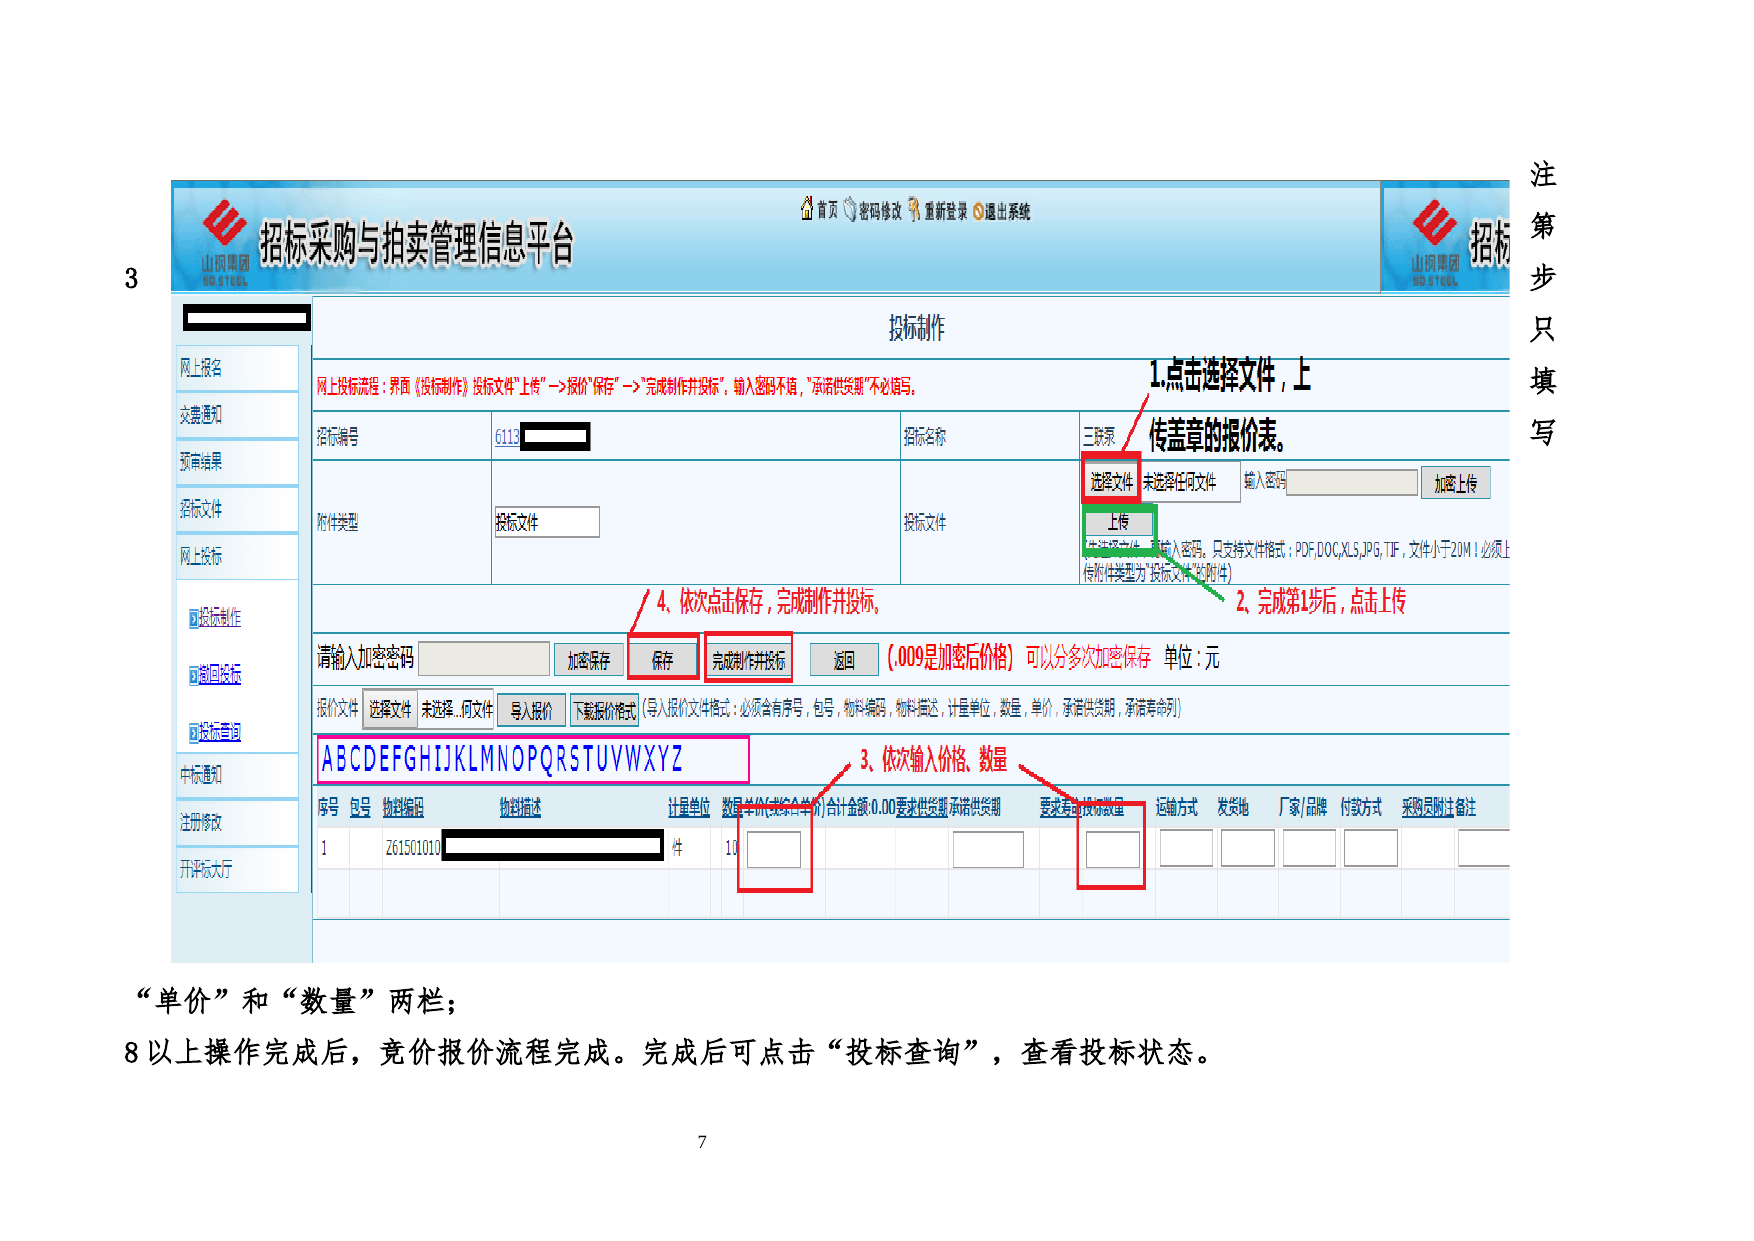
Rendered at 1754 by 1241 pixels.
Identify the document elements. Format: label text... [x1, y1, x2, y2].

picture [171, 180, 1510, 963]
list 8以上操作完成后，竞价报价流程完成。完成后可点击“投标查询”，查看投标状态。 [124, 1032, 1571, 1067]
